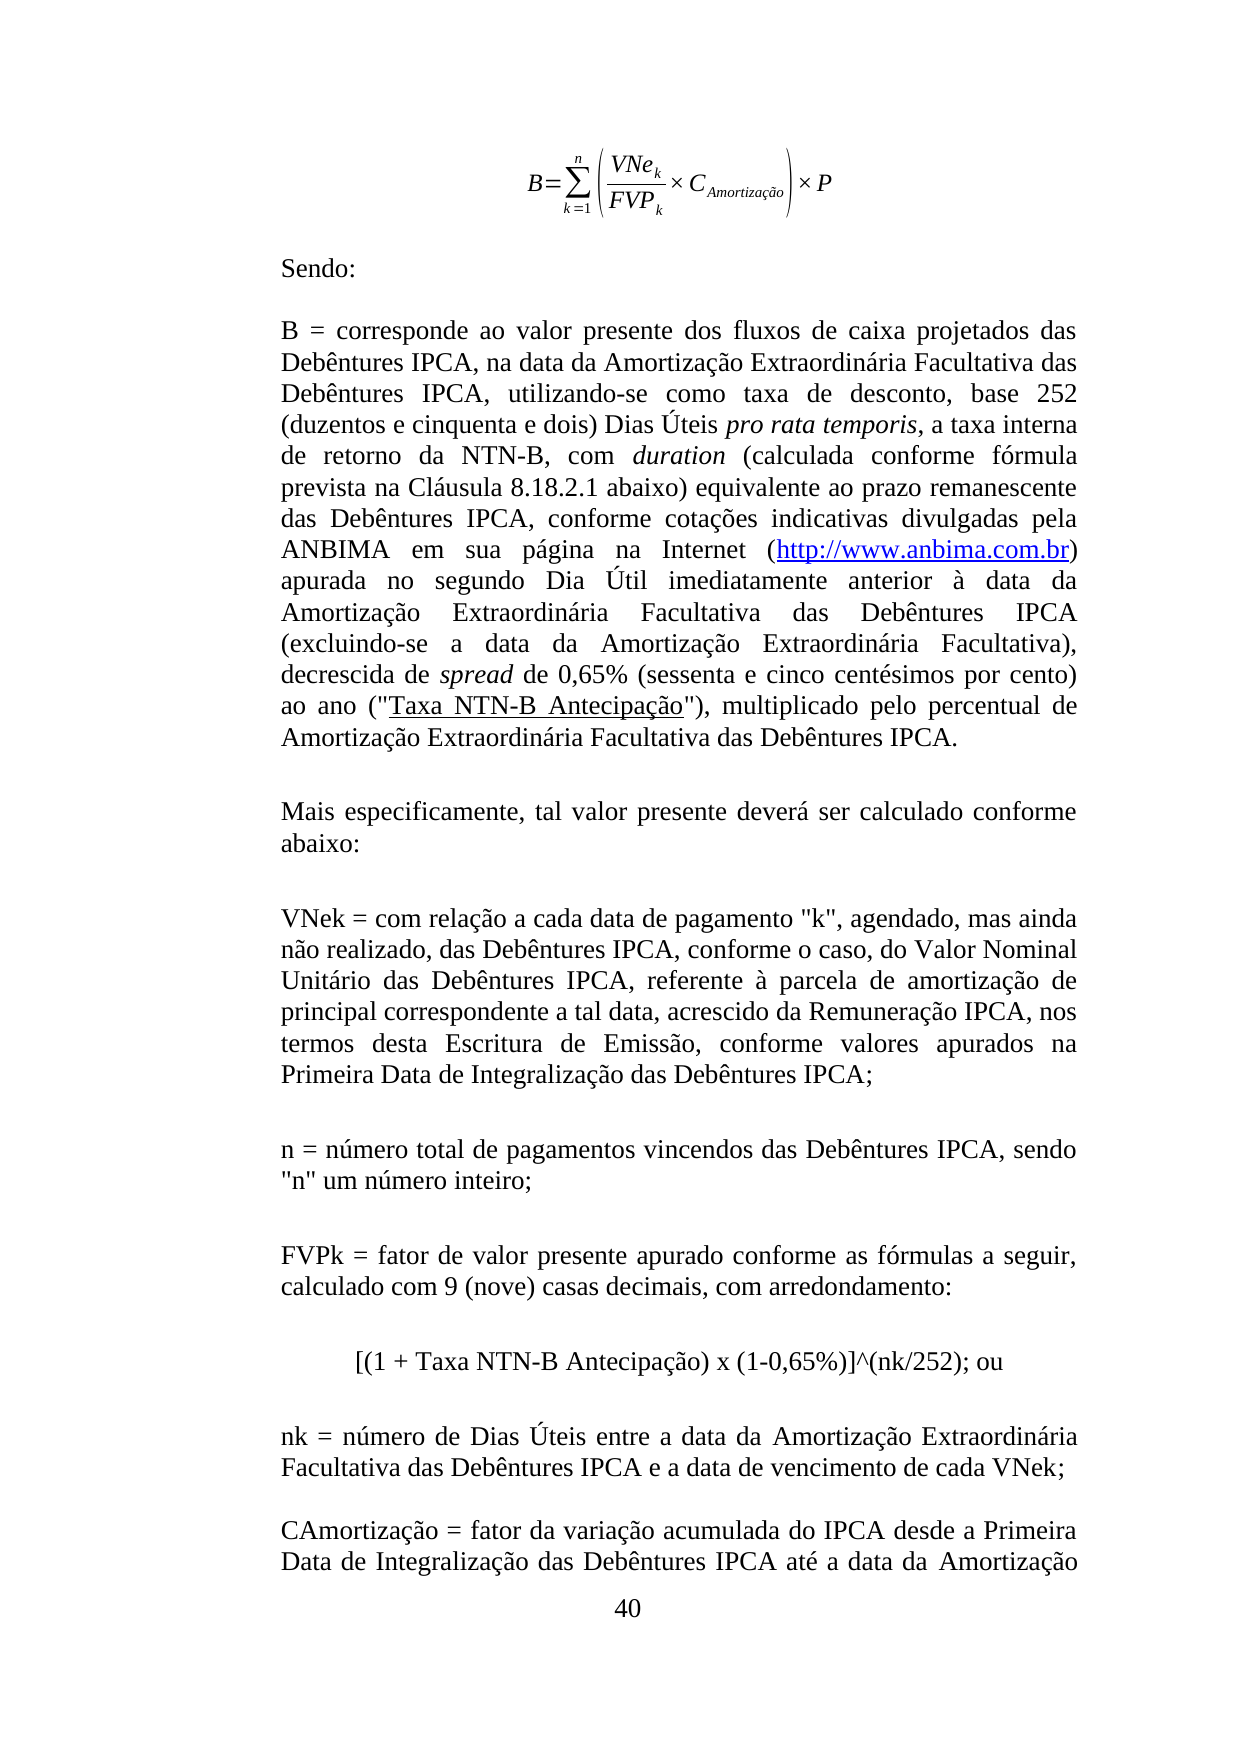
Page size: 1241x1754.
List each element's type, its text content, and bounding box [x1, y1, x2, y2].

text Mais especificamente, tal valor presente deverá ser calculado conforme abaixo: [281, 796, 1078, 858]
text n = número total de pagamentos vincendos das Debêntures IPCA, sendo "n" um número inteiro; [281, 1133, 1078, 1196]
text [(1 + Taxa NTN-B Antecipação) x (1-0,65%)]^(nk/252); ou [281, 1345, 1078, 1377]
text FVPk = fator de valor presente apurado conforme as fórmulas a seguir, calculado com 9 (nove) casas decimais, com arredondamento: [281, 1239, 1078, 1302]
text nk = número de Dias Úteis entre a data da Amortização Extraordinária Facultativa das Debêntures IPCA e a data de vencimento de cada VNek; [281, 1420, 1078, 1483]
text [281, 1514, 1078, 1577]
text B = corresponde ao valor presente dos fluxos de caixa projetados das Debêntures IPCA, na data da Amortização Extraordinária Facultativa das Debêntures IPCA, utilizando-se como taxa de desconto, base 252 (duzentos e cinquenta e dois) Dias Úteis pro rata temporis, a taxa interna de retorno da NTN-B, com duration (calculada conforme fórmula prevista na Cláusula 8.18.2.1 abaixo) equivalente ao prazo remanescente das Debêntures IPCA, conforme cotações indicativas divulgadas pela ANBIMA em sua página na Internet (http://www.anbima.com.br) apurada no segundo Dia Útil imediatamente anterior à data da Amortização Extraordinária Facultativa das Debêntures IPCA (excluindo-se a data da Amortização Extraordinária Facultativa), decrescida de spread de 0,65% (sessenta e cinco centésimos por cento) ao ano ("Taxa NTN-B Antecipação"), multiplicado pelo percentual de Amortização Extraordinária Facultativa das Debêntures IPCA. [281, 315, 1078, 752]
text VNek = com relação a cada data de pagamento "k", agendado, mas ainda não realizado, das Debêntures IPCA, conforme o caso, do Valor Nominal Unitário das Debêntures IPCA, referente à parcela de amortização de principal correspondente a tal data, acrescido da Remuneração IPCA, nos termos desta Escritura de Emissão, conforme valores apurados na Primeira Data de Integralização das Debêntures IPCA; [281, 902, 1078, 1089]
list Sendo: [281, 252, 1078, 283]
